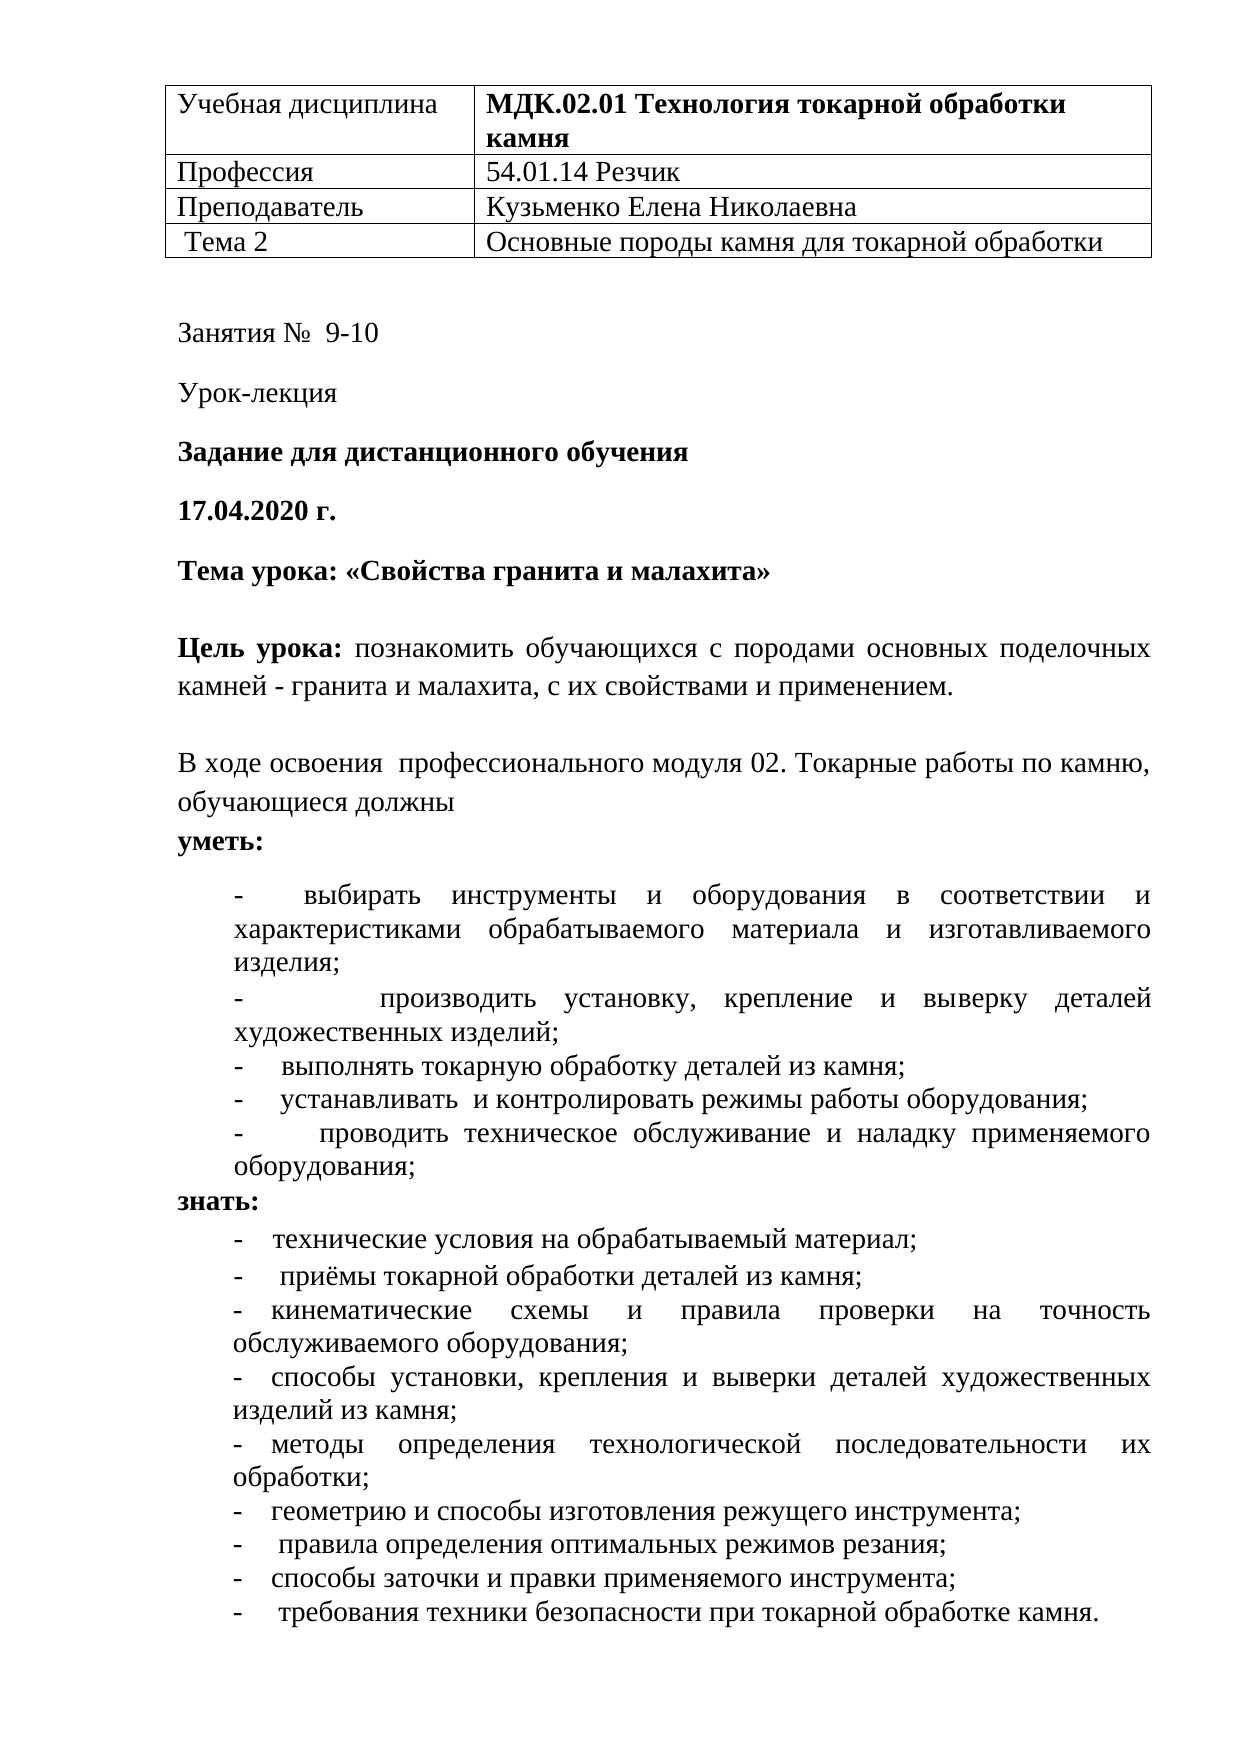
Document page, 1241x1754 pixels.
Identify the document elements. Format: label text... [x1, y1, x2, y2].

list способы установки, крепления и выверки деталей художественных изделий из камня; [233, 1359, 1152, 1426]
list приёмы токарной обработки деталей из камня; [233, 1258, 1152, 1292]
text - проводить техническое обслуживание и наладку применяемого оборудования; [234, 1115, 1152, 1182]
text Тема урока: «Свойства гранита и малахита» [177, 553, 1152, 586]
list геометрию и способы изготовления режущего инструмента; [233, 1493, 1152, 1527]
text Задание для дистанционного обучения [177, 434, 1152, 468]
text Цель урока: познакомить обучающихся с породами основных поделочных камней - гранита и малахита, с их свойствами и применением. [177, 630, 1152, 702]
list способы заточки и правки применяемого инструмента; [233, 1560, 1152, 1594]
text Урок-лекция [177, 375, 1152, 408]
table_cell 54.01.14 Резчик [475, 155, 1151, 188]
table_cell Преподаватель [166, 189, 474, 223]
table_cell Основные породы камня для токарной обработки [475, 224, 1151, 257]
list кинематические схемы и правила проверки на точность обслуживаемого оборудования; [233, 1292, 1152, 1359]
text - производить установку, крепление и выверку деталей художественных изделий; [234, 981, 1152, 1048]
list выполнять токарную обработку деталей из камня; [234, 1048, 1152, 1081]
table_header МДК.02.01 Технология токарной обработки камня [475, 86, 1151, 153]
list технические условия на обрабатываемый материал; [233, 1221, 1152, 1254]
list правила определения оптимальных режимов резания; [233, 1527, 1152, 1560]
table_cell Тема 2 [166, 224, 474, 257]
text В ходе освоения профессионального модуля 02. Токарные работы по камню, обучающиеся должны [177, 746, 1152, 818]
list требования техники безопасности при токарной обработке камня. [233, 1594, 1152, 1627]
text уметь: [177, 823, 1152, 857]
text - устанавливать и контролировать режимы работы оборудования; [234, 1081, 1152, 1115]
table_cell Профессия [166, 155, 474, 188]
text Занятия № 9-10 [177, 315, 1152, 349]
table_header Учебная дисциплина [166, 86, 474, 153]
list выбирать инструменты и оборудования в соответствии и характеристиками обрабатываемого материала и изготавливаемого изделия; [234, 877, 1152, 978]
table_cell Кузьменко Елена Николаевна [475, 189, 1151, 223]
text 17.04.2020 г. [177, 493, 1152, 527]
text знать: [177, 1183, 632, 1217]
list методы определения технологической последовательности их обработки; [233, 1426, 1152, 1493]
